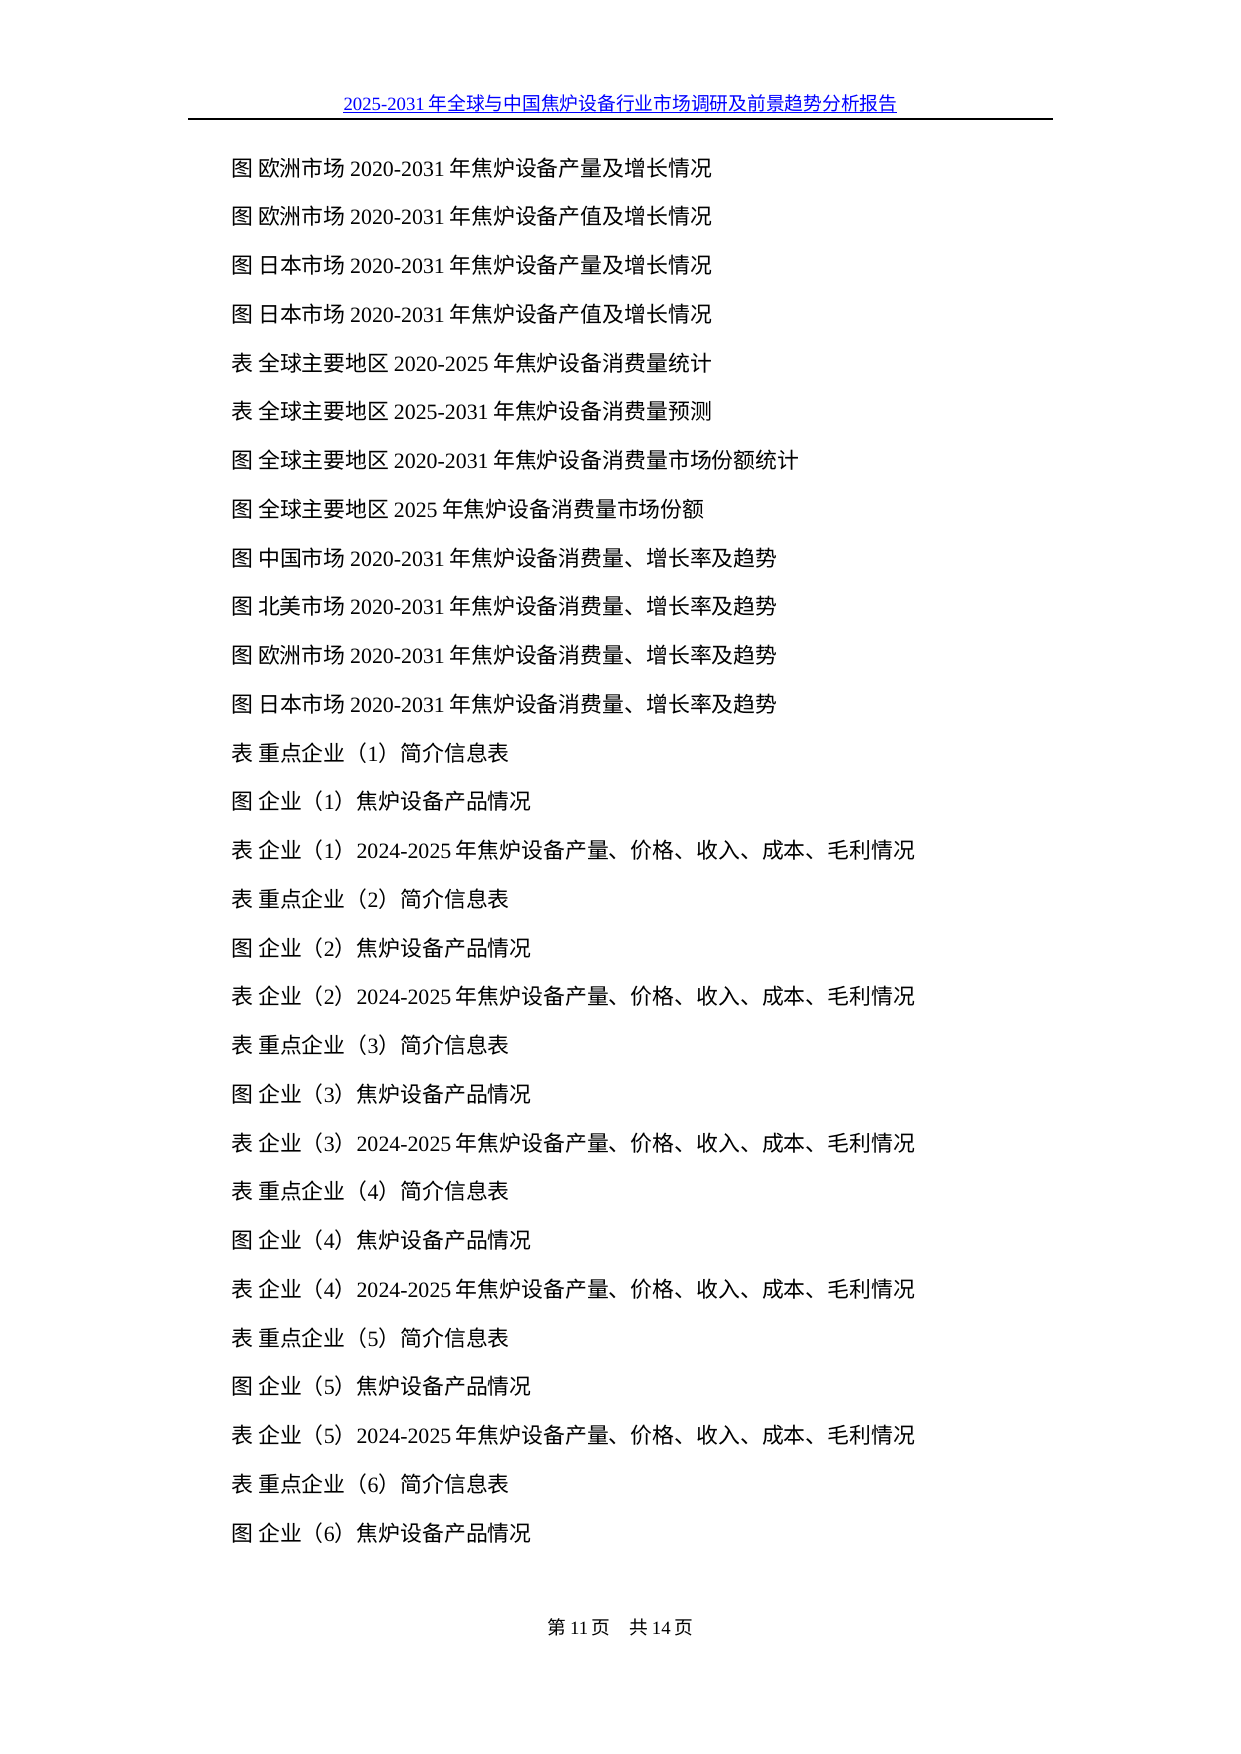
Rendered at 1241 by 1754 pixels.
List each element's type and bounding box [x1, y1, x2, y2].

text [187, 150, 1053, 1548]
